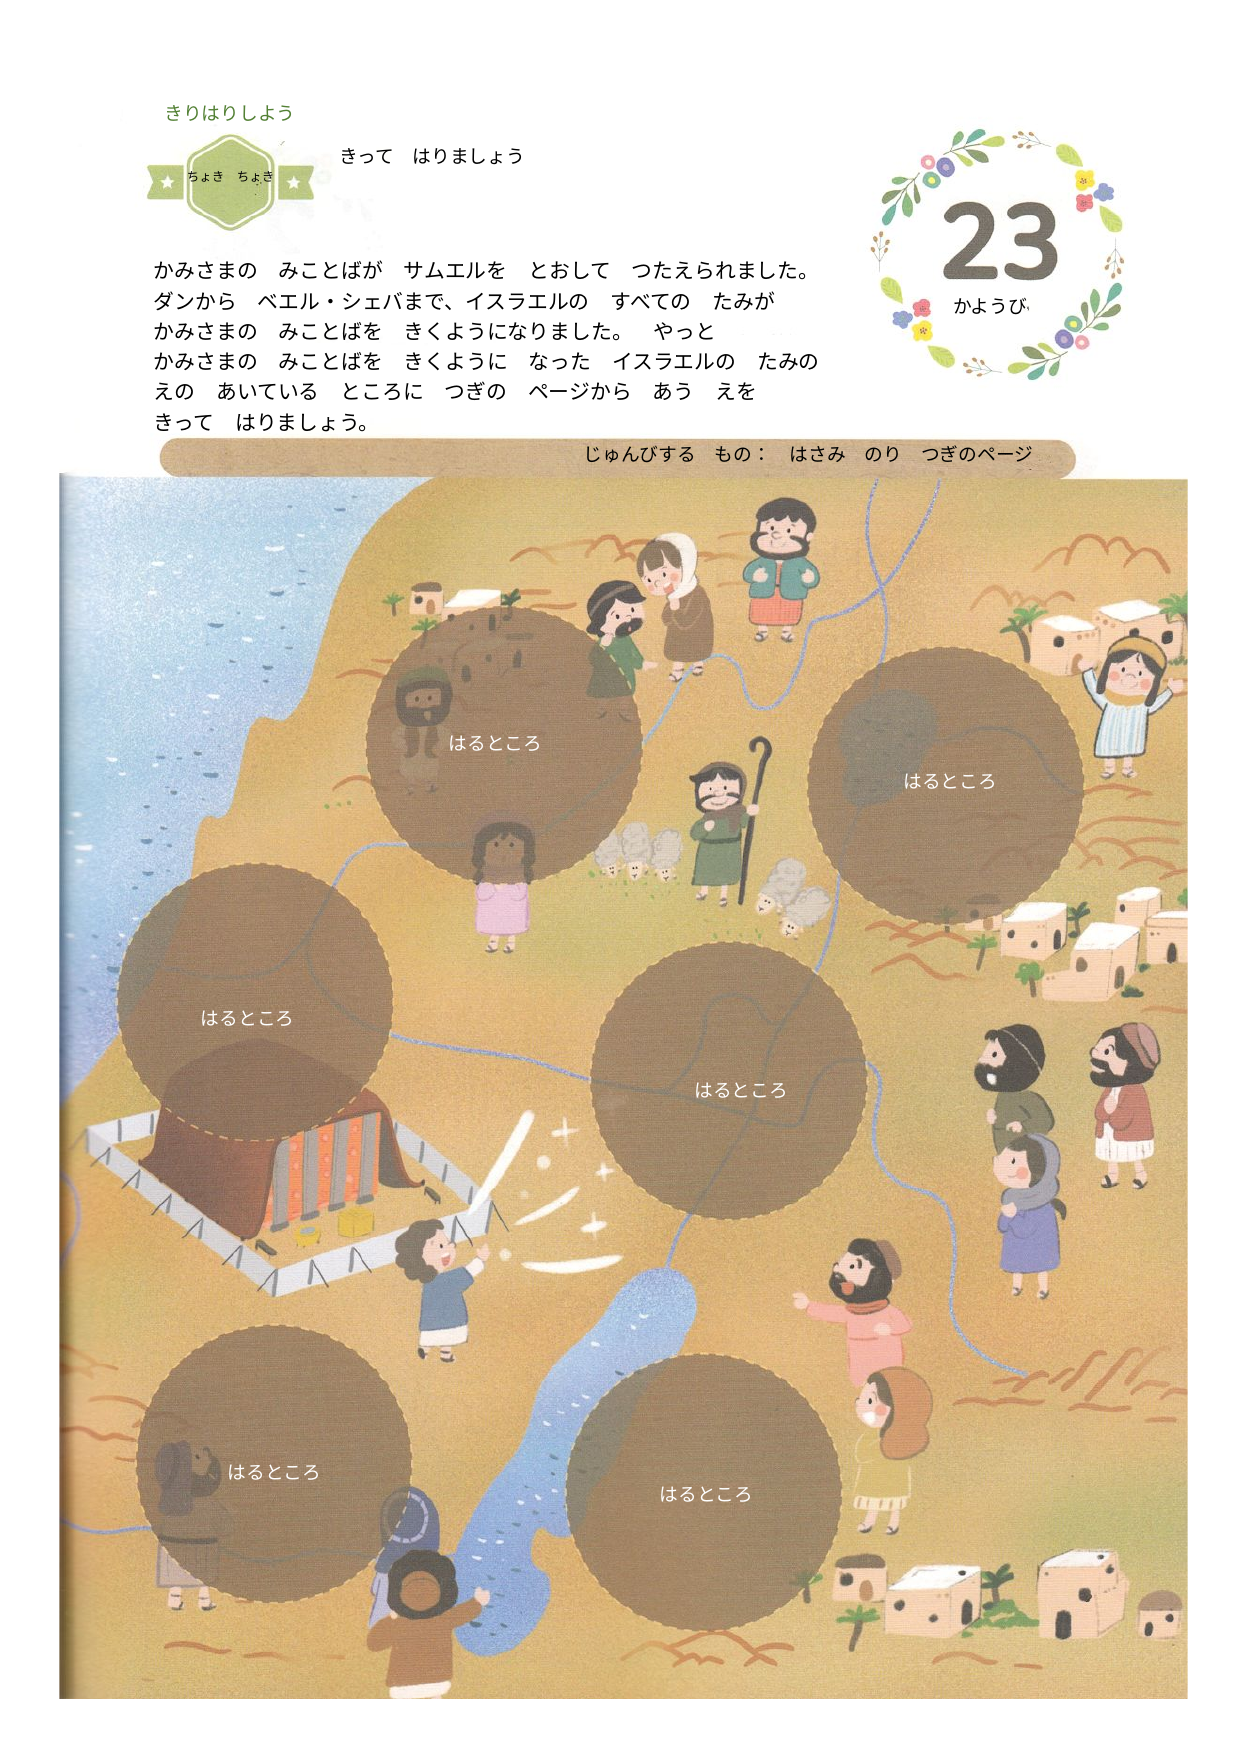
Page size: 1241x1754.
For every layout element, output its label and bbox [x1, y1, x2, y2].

picture [59, 56, 1188, 1699]
